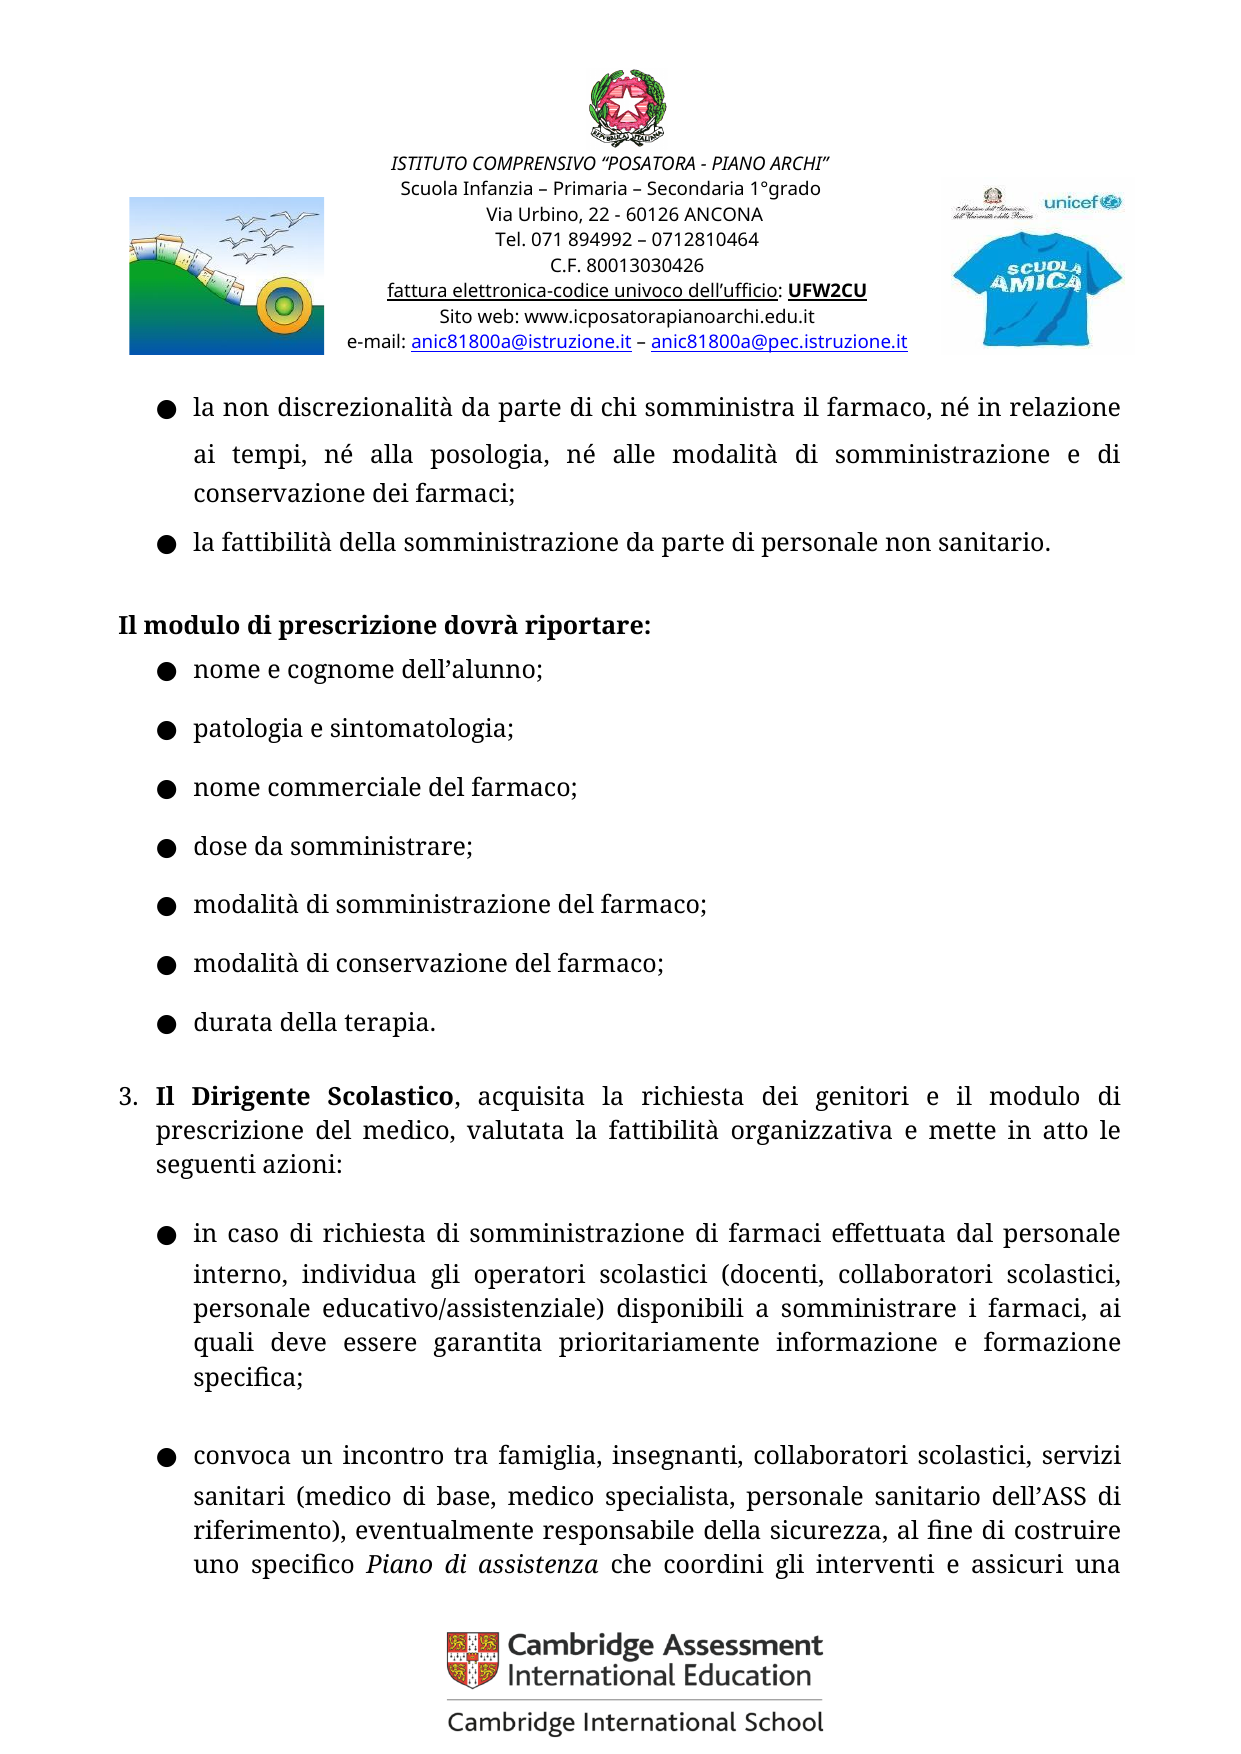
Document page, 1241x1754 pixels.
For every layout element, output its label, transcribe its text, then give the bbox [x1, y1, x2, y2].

list patologia e sintomatologia; [156, 700, 1122, 752]
list dose da somministrare; [156, 818, 1122, 869]
list Il Dirigente Scolastico, acquisita la richiesta dei genitori e il modulo di prescrizione del medico, valutata la fattibilità organizzativa e mette in atto le seguenti azioni: [118, 1078, 1122, 1181]
picture [586, 68, 668, 151]
list modalità di conservazione del farmaco; [156, 936, 1122, 987]
list nome e cognome dell’alunno; [156, 642, 1122, 693]
picture [941, 177, 1135, 355]
list nome commerciale del farmaco; [156, 759, 1122, 811]
picture [446, 1632, 824, 1738]
list modalità di somministrazione del farmaco; [156, 877, 1122, 928]
text Il modulo di prescrizione dovrà riportare: [118, 607, 1122, 642]
list in caso di richiesta di somministrazione di farmaci effettuata dal personale interno, individua gli operatori scolastici (docenti, collaboratori scolastici, personale educativo/assistenziale) disponibili a somministrare i farmaci, ai quali deve essere garantita prioritariamente informazione e formazione specifica; [156, 1206, 1122, 1393]
list la fattibilità della somministrazione da parte di personale non sanitario. [156, 514, 1122, 566]
picture [129, 197, 325, 337]
picture [129, 339, 325, 355]
list durata della terapia. [156, 995, 1122, 1046]
list la non discrezionalità da parte di chi somministra il farmaco, né in relazione ai tempi, né alla posologia, né alle modalità di somministrazione e di conservazione dei farmaci; [156, 380, 1122, 509]
